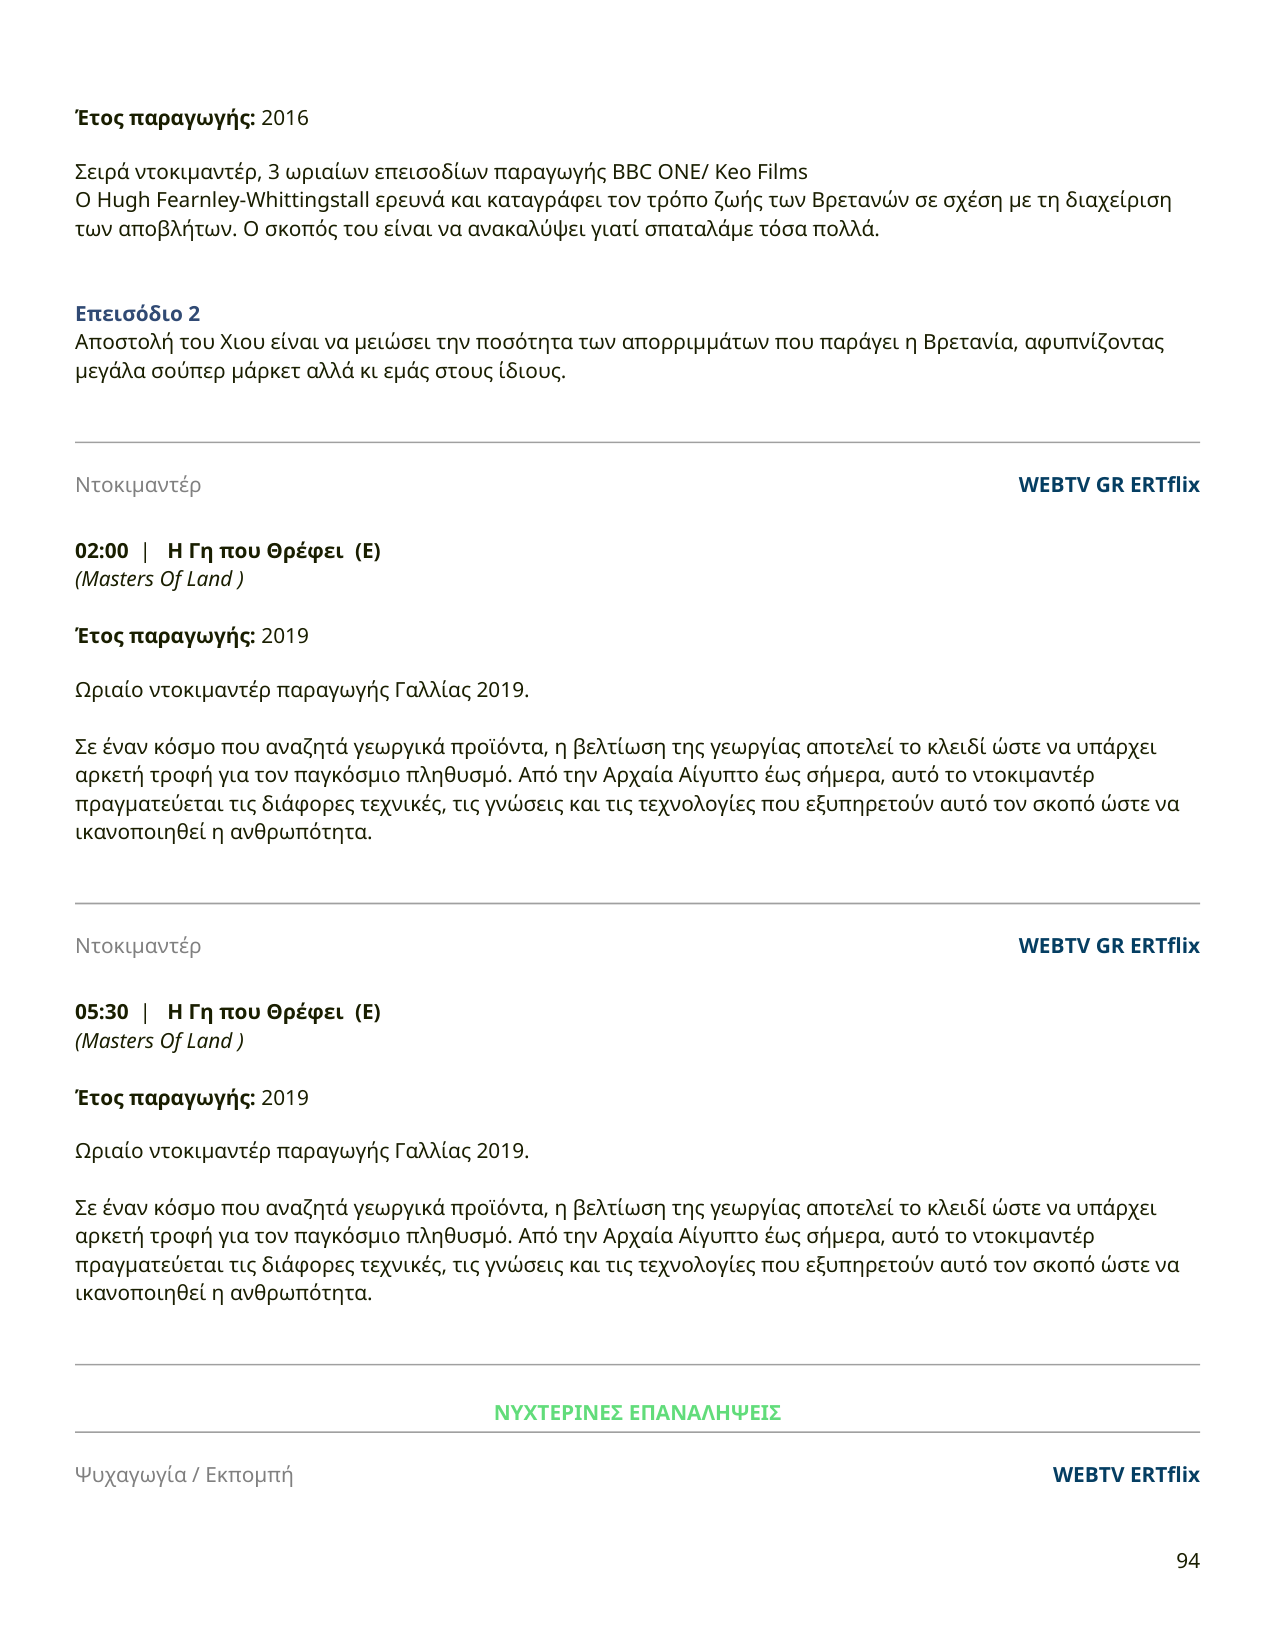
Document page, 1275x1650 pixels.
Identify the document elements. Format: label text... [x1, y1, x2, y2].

text Αποστολή του Χιου είναι να μειώσει την ποσότητα των απορριμμάτων που παράγει η Βρετανία, αφυπνίζοντας μεγάλα σούπερ μάρκετ αλλά κι εμάς στους ίδιους. [75, 327, 1200, 384]
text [75, 75, 1200, 132]
text 02:00 | Η Γη που Θρέφει (E) (Masters Of Land ) Έτος παραγωγής: 2019 [75, 499, 1200, 650]
text ΝΥΧΤΕΡΙΝΕΣ ΕΠΑΝΑΛΗΨΕΙΣ [75, 1398, 1200, 1426]
text Επεισόδιο 2 [75, 242, 1200, 327]
text 05:30 | Η Γη που Θρέφει (E) (Masters Of Land ) Έτος παραγωγής: 2019 [75, 960, 1200, 1111]
table_header Ντοκιμαντέρ [75, 931, 637, 960]
table_header Ντοκιμαντέρ [75, 470, 637, 499]
table_header Ψυχαγωγία / Εκπομπή [75, 1460, 637, 1488]
table_header WEBTV ERTflix [638, 1460, 1200, 1488]
table_header WEBTV GR ERTflix [638, 470, 1200, 499]
text Σειρά ντοκιμαντέρ, 3 ωριαίων επεισοδίων παραγωγής BBC ONE/ Keo Films Ο Hugh Fearnley-Whittingstall ερευνά και καταγράφει τον τρόπο ζωής των Βρετανών σε σχέση με τη διαχείριση των αποβλήτων. Ο σκοπός του είναι να ανακαλύψει γιατί σπαταλάμε τόσα πολλά. [75, 157, 1200, 242]
text Ωριαίο ντοκιμαντέρ παραγωγής Γαλλίας 2019. Σε έναν κόσμο που αναζητά γεωργικά προϊόντα, η βελτίωση της γεωργίας αποτελεί το κλειδί ώστε να υπάρχει αρκετή τροφή για τον παγκόσμιο πληθυσμό. Από την Αρχαία Αίγυπτο έως σήμερα, αυτό το ντοκιμαντέρ πραγματεύεται τις διάφορες τεχνικές, τις γνώσεις και τις τεχνολογίες που εξυπηρετούν αυτό τον σκοπό ώστε να ικανοποιηθεί η ανθρωπότητα. [75, 1136, 1200, 1307]
text Ωριαίο ντοκιμαντέρ παραγωγής Γαλλίας 2019. Σε έναν κόσμο που αναζητά γεωργικά προϊόντα, η βελτίωση της γεωργίας αποτελεί το κλειδί ώστε να υπάρχει αρκετή τροφή για τον παγκόσμιο πληθυσμό. Από την Αρχαία Αίγυπτο έως σήμερα, αυτό το ντοκιμαντέρ πραγματεύεται τις διάφορες τεχνικές, τις γνώσεις και τις τεχνολογίες που εξυπηρετούν αυτό τον σκοπό ώστε να ικανοποιηθεί η ανθρωπότητα. [75, 675, 1200, 846]
table_header WEBTV GR ERTflix [638, 931, 1200, 960]
